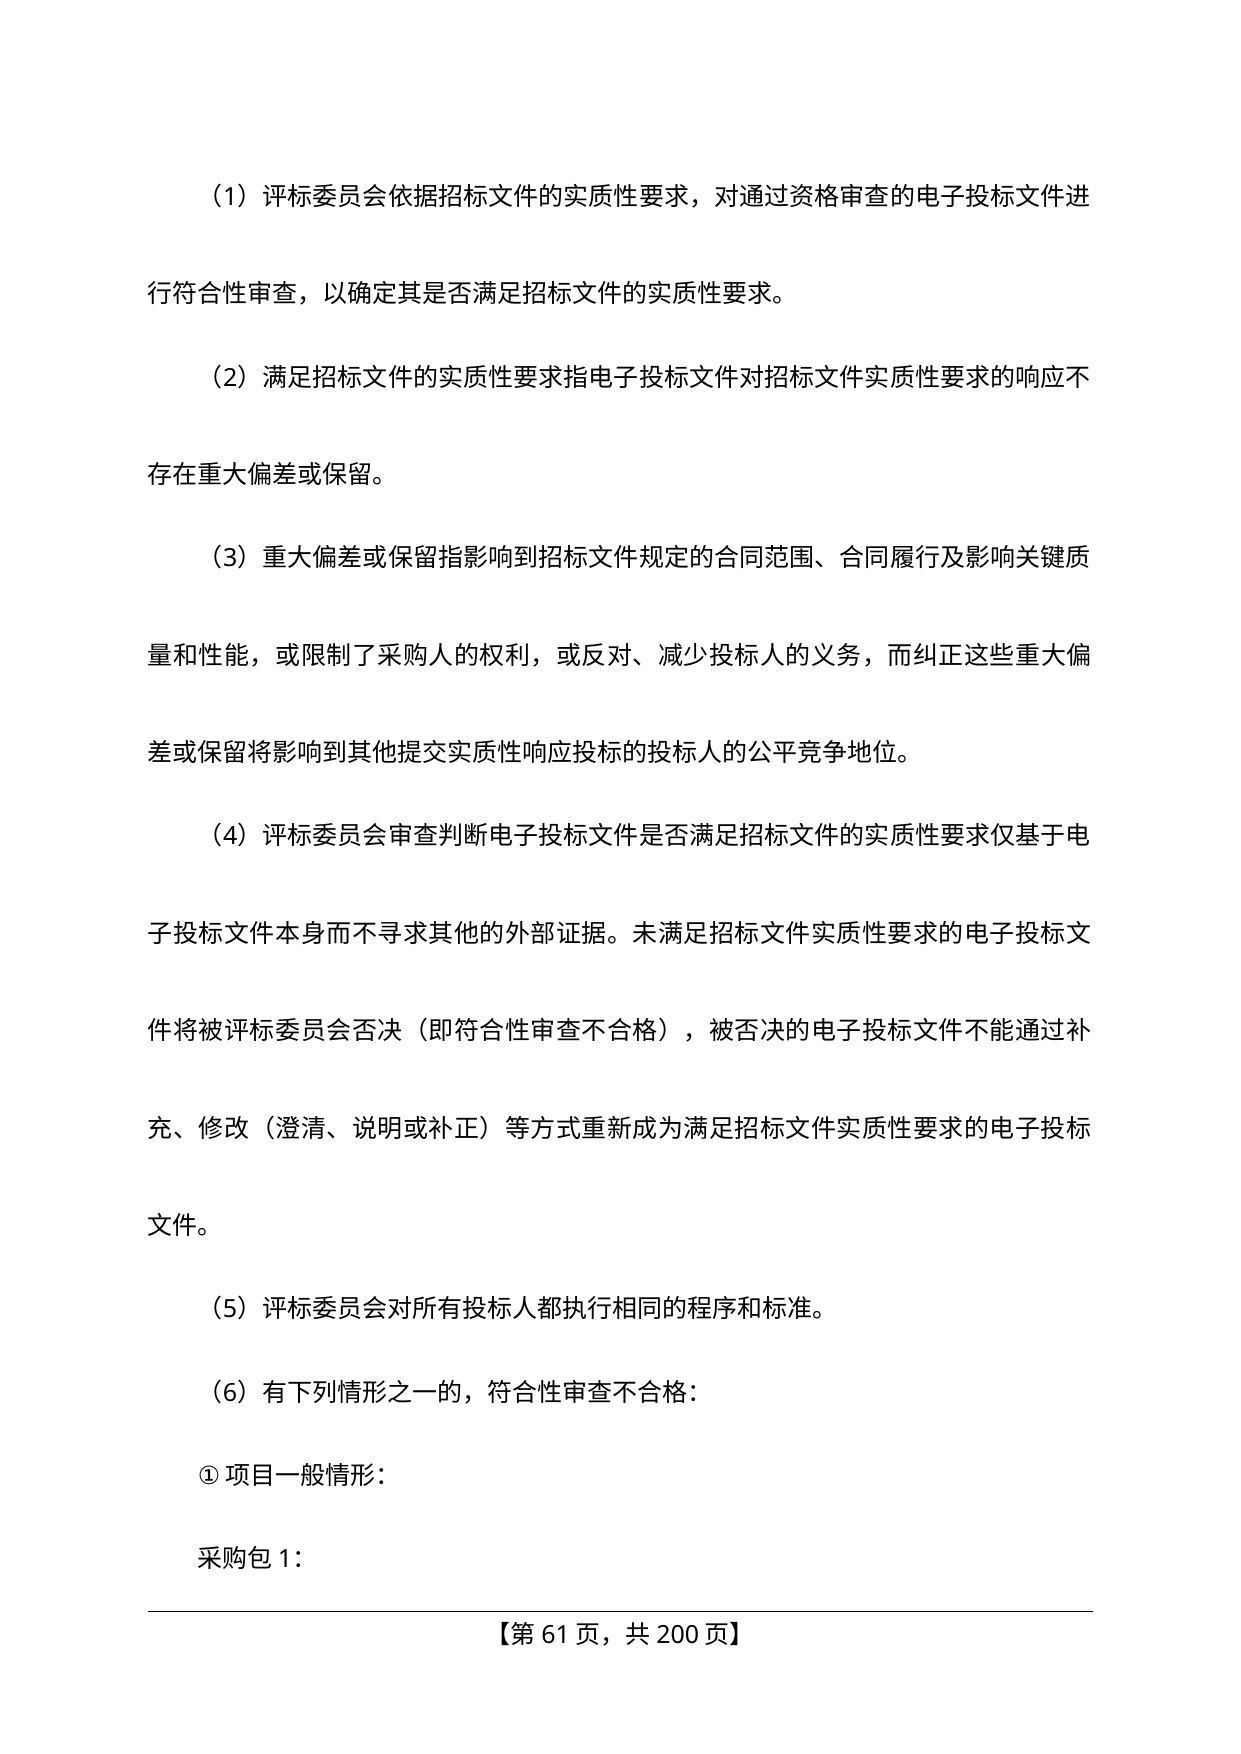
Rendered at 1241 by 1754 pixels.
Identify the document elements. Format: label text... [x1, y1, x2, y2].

text （6）有下列情形之一的，符合性审查不合格： [148, 1358, 1092, 1423]
text （5）评标委员会对所有投标人都执行相同的程序和标准。 [148, 1274, 1092, 1339]
text 采购包1： [148, 1524, 1092, 1589]
text （1）评标委员会依据招标文件的实质性要求，对通过资格审查的电子投标文件进行符合性审查，以确定其是否满足招标文件的实质性要求。 [148, 162, 1092, 324]
text （2）满足招标文件的实质性要求指电子投标文件对招标文件实质性要求的响应不存在重大偏差或保留。 [148, 343, 1092, 505]
text （3）重大偏差或保留指影响到招标文件规定的合同范围、合同履行及影响关键质量和性能，或限制了采购人的权利，或反对、减少投标人的义务，而纠正这些重大偏差或保留将影响到其他提交实质性响应投标的投标人的公平竞争地位。 [148, 523, 1092, 783]
text （4）评标委员会审查判断电子投标文件是否满足招标文件的实质性要求仅基于电子投标文件本身而不寻求其他的外部证据。未满足招标文件实质性要求的电子投标文件将被评标委员会否决（即符合性审查不合格），被否决的电子投标文件不能通过补充、修改（澄清、说明或补正）等方式重新成为满足招标文件实质性要求的电子投标文件。 [148, 801, 1092, 1256]
text ①项目一般情形： [148, 1441, 1092, 1506]
